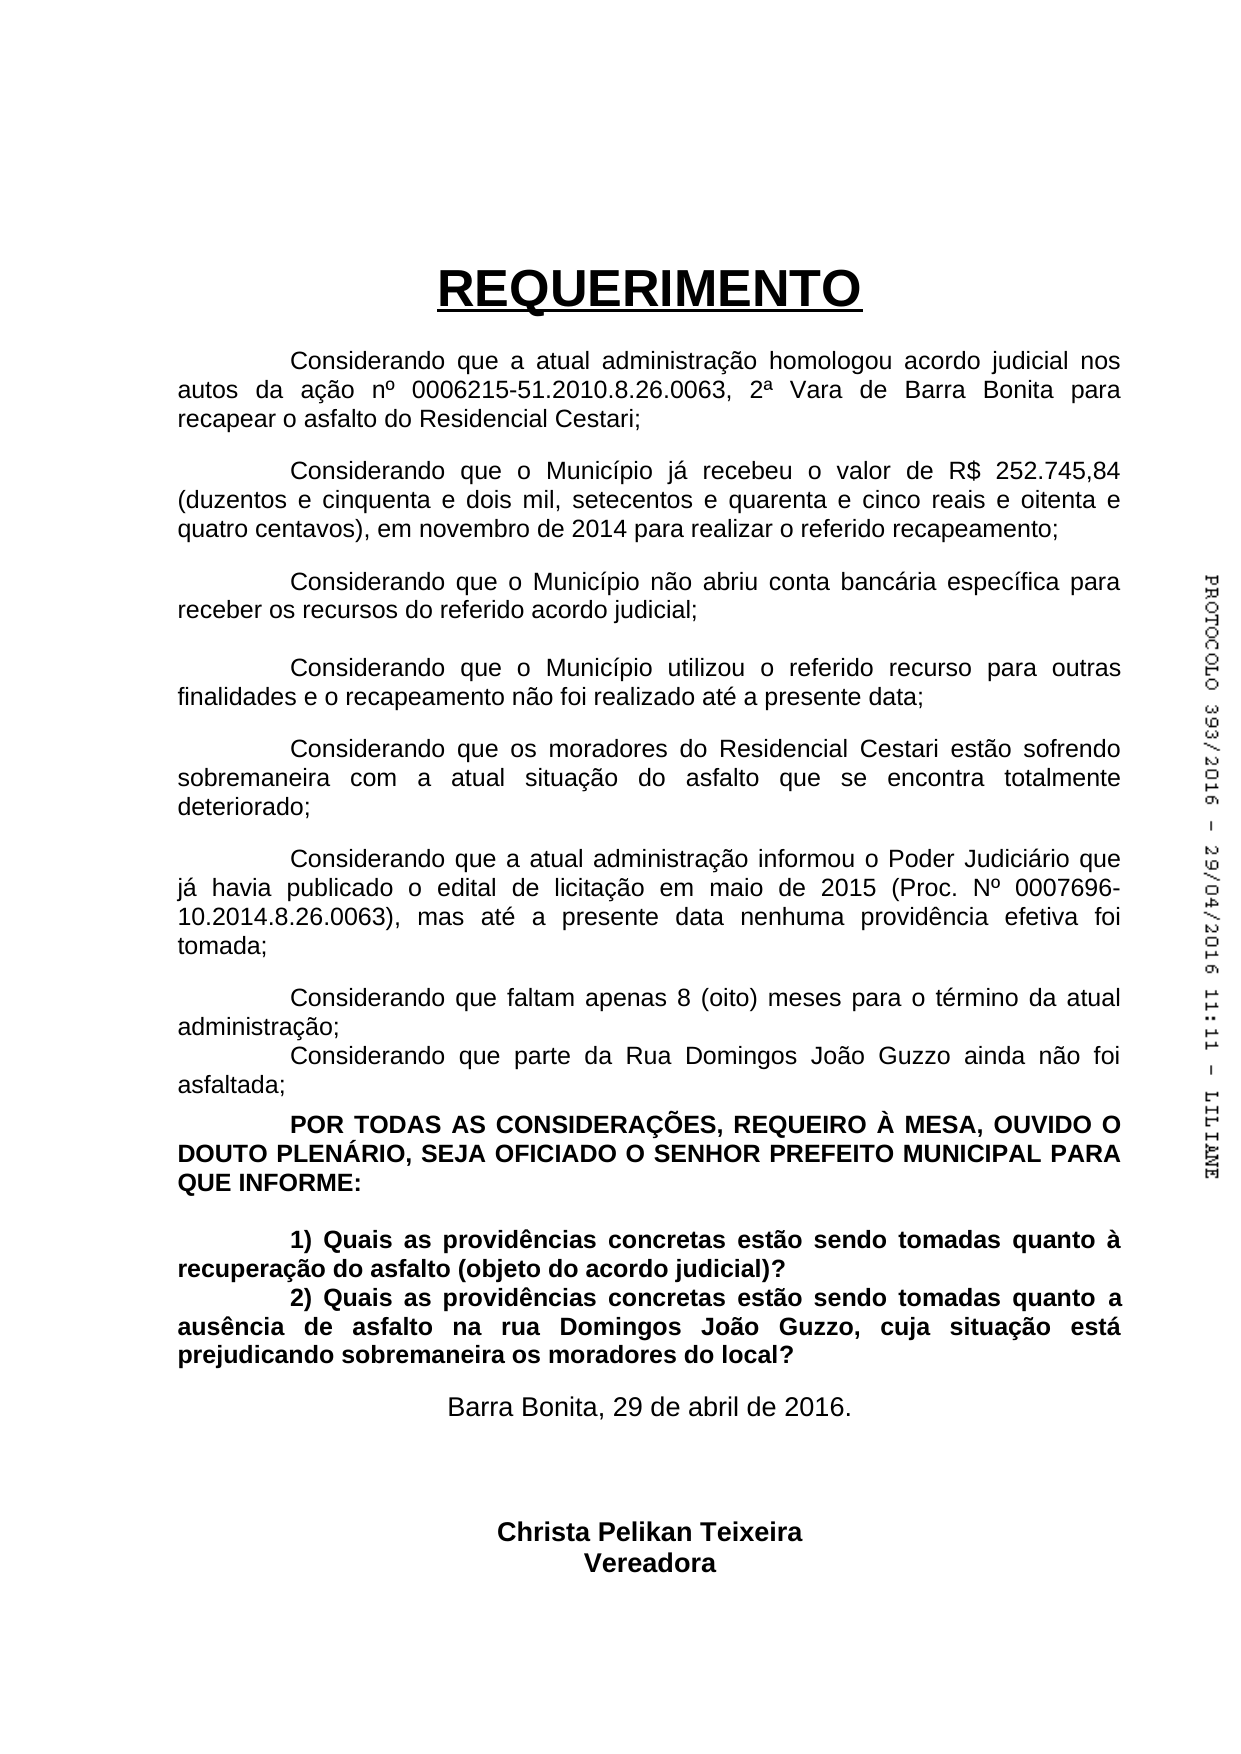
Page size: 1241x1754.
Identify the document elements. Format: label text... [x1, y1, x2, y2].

text Considerando que os moradores do Residencial Cestari estão sofrendo sobremaneira com a atual situação do asfalto que se encontra totalmente deteriorado; [177, 734, 1122, 821]
text REQUERIMENTO [177, 257, 1122, 317]
text Considerando que o Município já recebeu o valor de R$ 252.745,84 (duzentos e cinquenta e dois mil, setecentos e quarenta e cinco reais e oitenta e quatro centavos), em novembro de 2014 para realizar o referido recapeamento; [177, 456, 1122, 543]
text Considerando que a atual administração informou o Poder Judiciário que já havia publicado o edital de licitação em maio de 2015 (Proc. Nº 0007696-10.2014.8.26.0063), mas até a presente data nenhuma providência efetiva foi tomada; [177, 844, 1122, 959]
text Christa Pelikan Teixeira [177, 1516, 1122, 1547]
text Considerando que a atual administração homologou acordo judicial nos autos da ação nº 0006215-51.2010.8.26.0063, 2ª Vara de Barra Bonita para recapear o asfalto do Residencial Cestari; [177, 346, 1122, 432]
text 1) Quais as providências concretas estão sendo tomadas quanto à recuperação do asfalto (objeto do acordo judicial)? [177, 1225, 1122, 1283]
text Considerando que parte da Rua Domingos João Guzzo ainda não foi asfaltada; [177, 1041, 1122, 1098]
text Vereadora [177, 1547, 1122, 1578]
picture [1177, 571, 1241, 1183]
text Por todas as considerações, requeiro à Mesa, ouvido o Douto Plenário, seja oficiado o SENHOR PREFEITO municipal para que informe: [177, 1110, 1122, 1197]
text Considerando que faltam apenas 8 (oito) meses para o término da atual administração; [177, 983, 1122, 1041]
text 2) Quais as providências concretas estão sendo tomadas quanto a ausência de asfalto na rua Domingos João Guzzo, cuja situação está prejudicando sobremaneira os moradores do local? [177, 1283, 1122, 1369]
text Considerando que o Município não abriu conta bancária específica para receber os recursos do referido acordo judicial; [177, 567, 1122, 624]
text Barra Bonita, 29 de abril de 2016. [177, 1391, 1122, 1422]
text Considerando que o Município utilizou o referido recurso para outras finalidades e o recapeamento não foi realizado até a presente data; [177, 653, 1122, 710]
